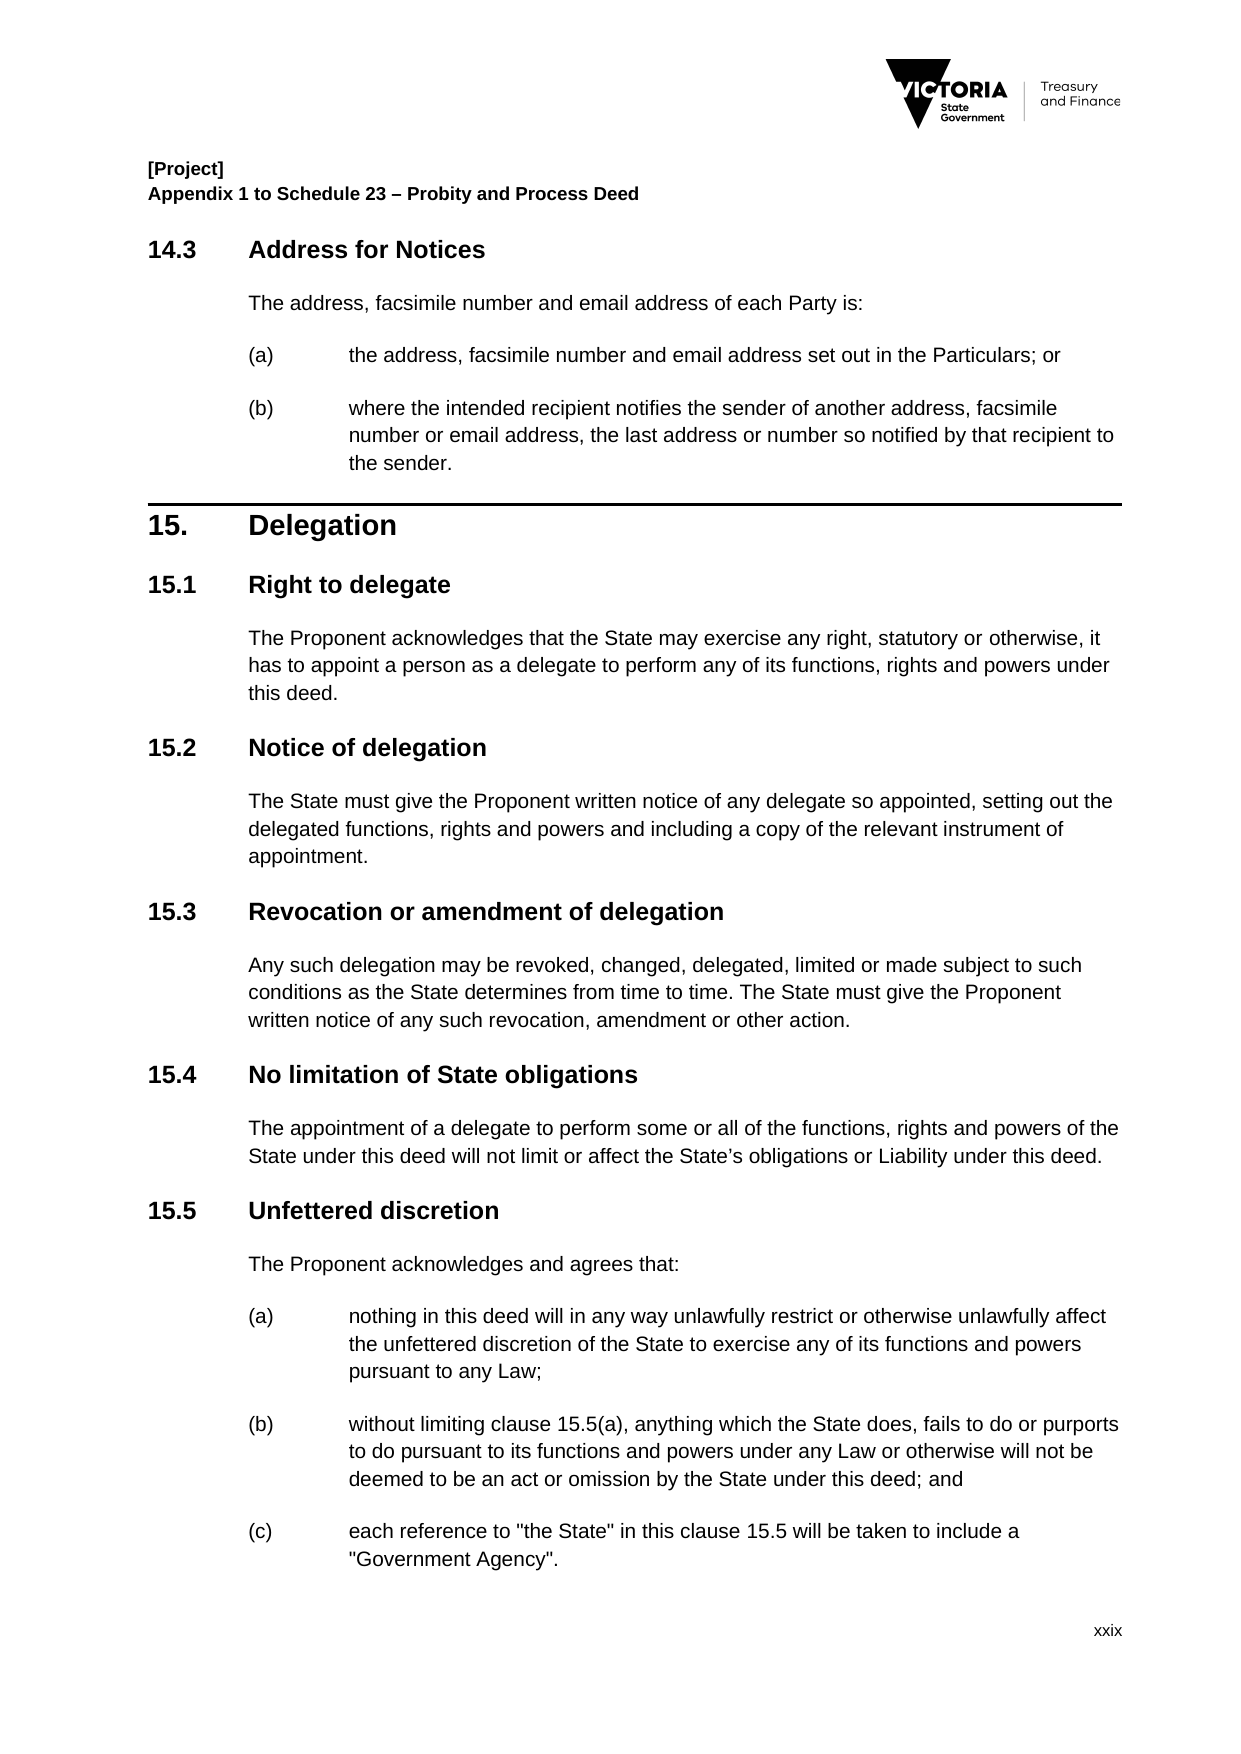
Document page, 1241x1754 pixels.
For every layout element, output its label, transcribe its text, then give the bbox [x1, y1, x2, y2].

list the address, facsimile number and email address set out in the Particulars; or [248, 343, 1122, 367]
list Address for Notices [148, 234, 1122, 263]
list Right to delegate [148, 570, 1122, 598]
list Notice of delegation [148, 733, 1122, 762]
list No limitation of State obligations [148, 1060, 1122, 1089]
list each reference to "the State" in this clause 15.5 will be taken to include a "Government Agency". [248, 1519, 1122, 1571]
picture [885, 59, 1121, 129]
list Delegation [148, 506, 1122, 542]
list without limiting clause 15.5(a), anything which the State does, fails to do or purports to do pursuant to its functions and powers under any Law or otherwise will not be deemed to be an act or omission by the State under this deed; and [248, 1412, 1122, 1491]
list Revocation or amendment of delegation [148, 897, 1122, 925]
text The Proponent acknowledges and agrees that: [248, 1252, 1122, 1276]
text The address, facsimile number and email address of each Party is: [248, 291, 1122, 314]
text The appointment of a delegate to perform some or all of the functions, rights and powers of the State under this deed will not limit or affect the State’s obligations or Liability under this deed. [248, 1116, 1122, 1167]
text Any such delegation may be revoked, changed, delegated, limited or made subject to such conditions as the State determines from time to time. The State must give the Proponent written notice of any such revocation, amendment or other action. [248, 952, 1122, 1031]
text The Proponent acknowledges that the State may exercise any right, statutory or otherwise, it has to appoint a person as a delegate to perform any of its functions, rights and powers under this deed. [248, 626, 1122, 704]
list where the intended recipient notifies the sender of another address, facsimile number or email address, the last address or number so notified by that recipient to the sender. [248, 396, 1122, 474]
list Unfettered discretion [148, 1196, 1122, 1225]
list nothing in this deed will in any way unlawfully restrict or otherwise unlawfully affect the unfettered discretion of the State to exercise any of its functions and powers pursuant to any Law; [248, 1304, 1122, 1383]
text The State must give the Proponent written notice of any delegate so appointed, setting out the delegated functions, rights and powers and including a copy of the relevant instrument of appointment. [248, 789, 1122, 868]
